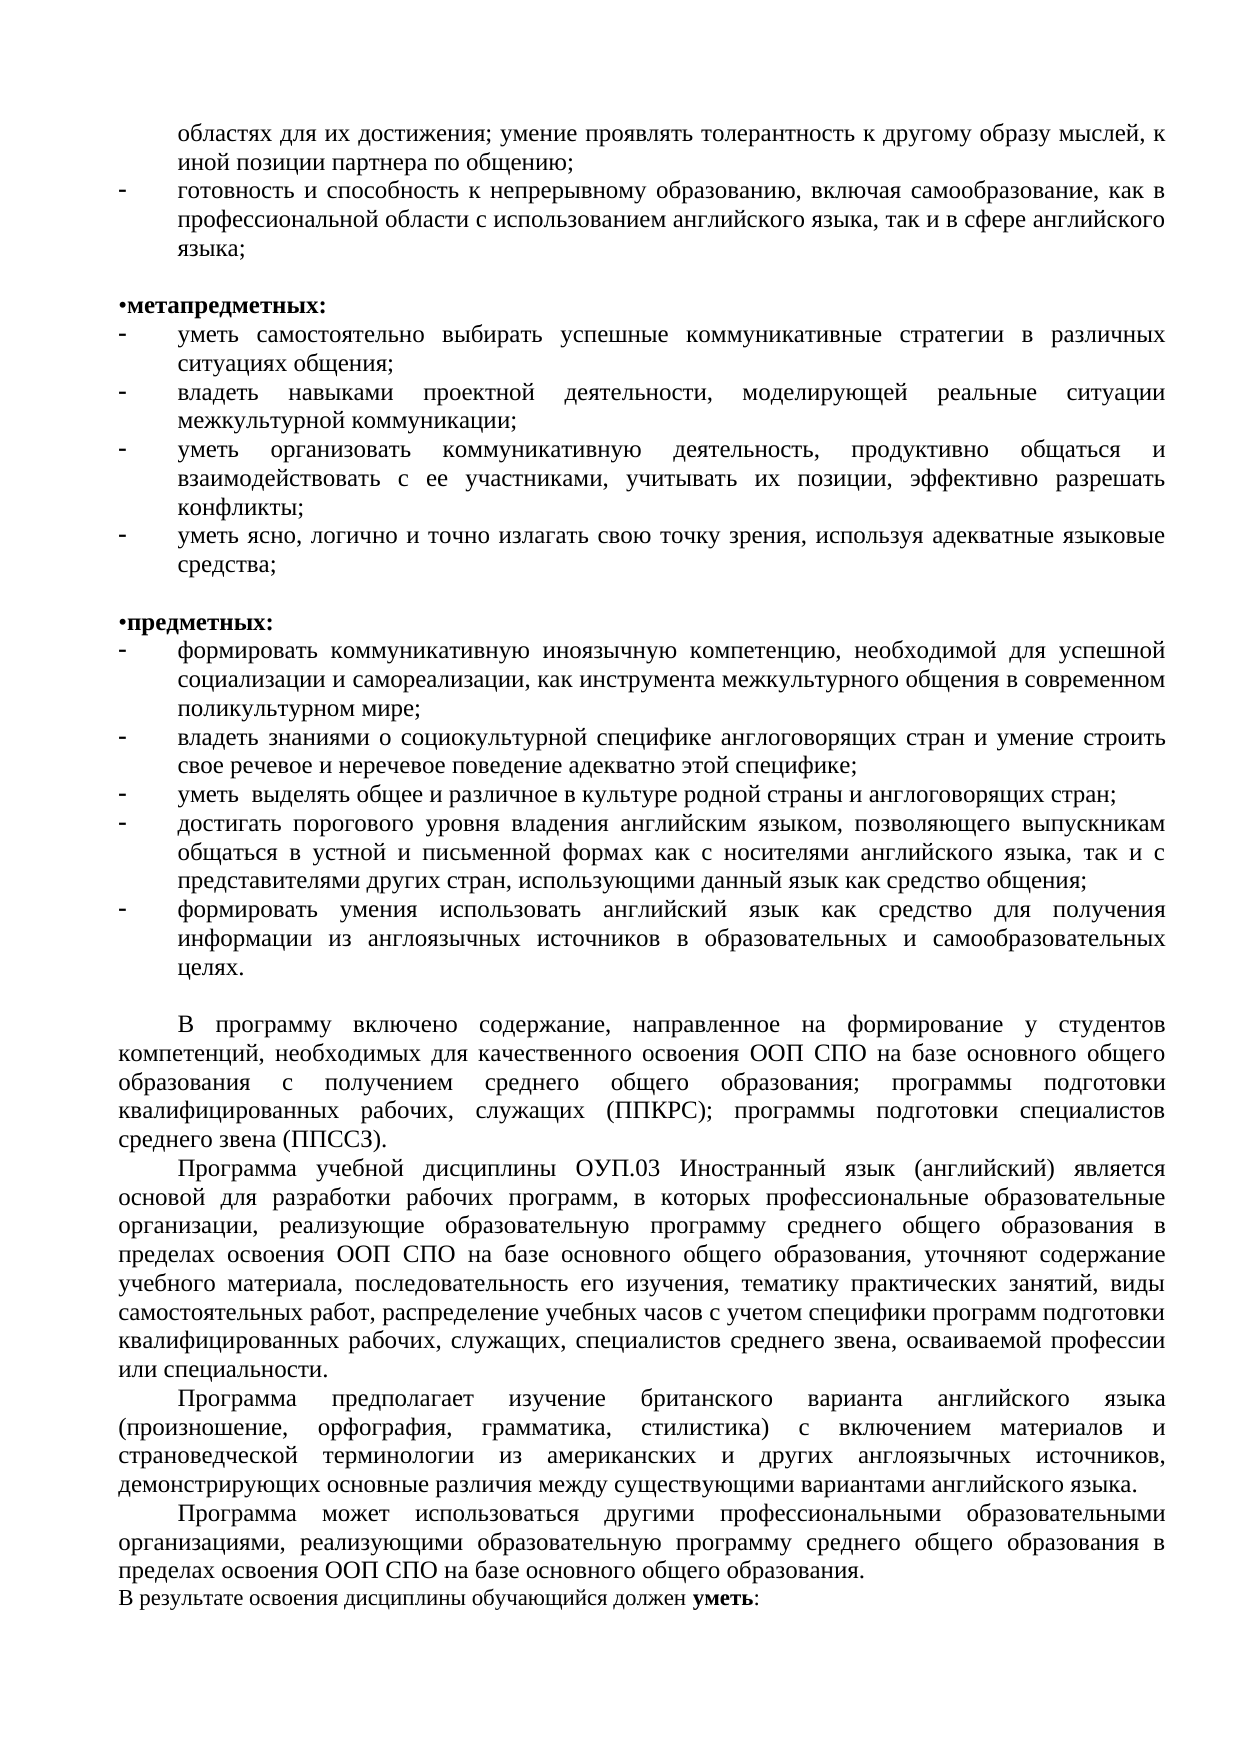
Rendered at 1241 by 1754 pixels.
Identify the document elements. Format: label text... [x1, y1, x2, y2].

list владеть знаниями о социокультурной специфике англоговорящих стран и умение строить свое речевое и неречевое поведение адекватно этой специфике; [118, 722, 1166, 779]
text •предметных: [118, 607, 1166, 636]
text Программа предполагает изучение британского варианта английского языка (произношение, орфография, грамматика, стилистика) с включением материалов и страноведческой терминологии из американских и других англоязычных источников, демонстрирующих основные различия между существующими вариантами английского языка. [118, 1383, 1166, 1498]
list готовность и способность к непрерывному образованию, включая самообразование, как в профессиональной области с использованием английского языка, так и в сфере английского языка; [118, 176, 1166, 262]
list владеть навыками проектной деятельности, моделирующей реальные ситуации межкультурной коммуникации; [118, 377, 1166, 434]
text В программу включено содержание, направленное на формирование у студентов компетенций, необходимых для качественного освоения ООП СПО на базе основного общего образования с получением среднего общего образования; программы подготовки квалифицированных рабочих, служащих (ППКРС); программы подготовки специалистов среднего звена (ППССЗ). [118, 1009, 1166, 1153]
list формировать коммуникативную иноязычную компетенцию, необходимой для успешной социализации и самореализации, как инструмента межкультурного общения в современном поликультурном мире; [118, 636, 1166, 722]
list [118, 118, 1166, 176]
list формировать умения использовать английский язык как средство для получения информации из англоязычных источников в образовательных и самообразовательных целях. [118, 894, 1166, 981]
list уметь ясно, логично и точно излагать свою точку зрения, используя адекватные языковые средства; [118, 521, 1166, 578]
list уметь самостоятельно выбирать успешные коммуникативные стратегии в различных ситуациях общения; [118, 319, 1166, 377]
text Программа может использоваться другими профессиональными образовательными организациями, реализующими образовательную программу среднего общего образования в пределах освоения ООП СПО на базе основного общего образования. [118, 1498, 1166, 1584]
text В результате освоения дисциплины обучающийся должен уметь: [118, 1584, 1166, 1611]
text Программа учебной дисциплины ОУП.03 Иностранный язык (английский) является основой для разработки рабочих программ, в которых профессиональные образовательные организации, реализующие образовательную программу среднего общего образования в пределах освоения ООП СПО на базе основного общего образования, уточняют содержание учебного материала, последовательность его изучения, тематику практических занятий, виды самостоятельных работ, распределение учебных часов с учетом специфики программ подготовки квалифицированных рабочих, служащих, специалистов среднего звена, осваиваемой профессии или специальности. [118, 1153, 1166, 1383]
list достигать порогового уровня владения английским языком, позволяющего выпускникам общаться в устной и письменной формах как с носителями английского языка, так и с представителями других стран, использующими данный язык как средство общения; [118, 808, 1166, 894]
text •метапредметных: [118, 291, 1166, 319]
list уметь организовать коммуникативную деятельность, продуктивно общаться и взаимодействовать с ее участниками, учитывать их позиции, эффективно разрешать конфликты; [118, 434, 1166, 521]
list уметь выделять общее и различное в культуре родной страны и англоговорящих стран; [118, 779, 1166, 808]
